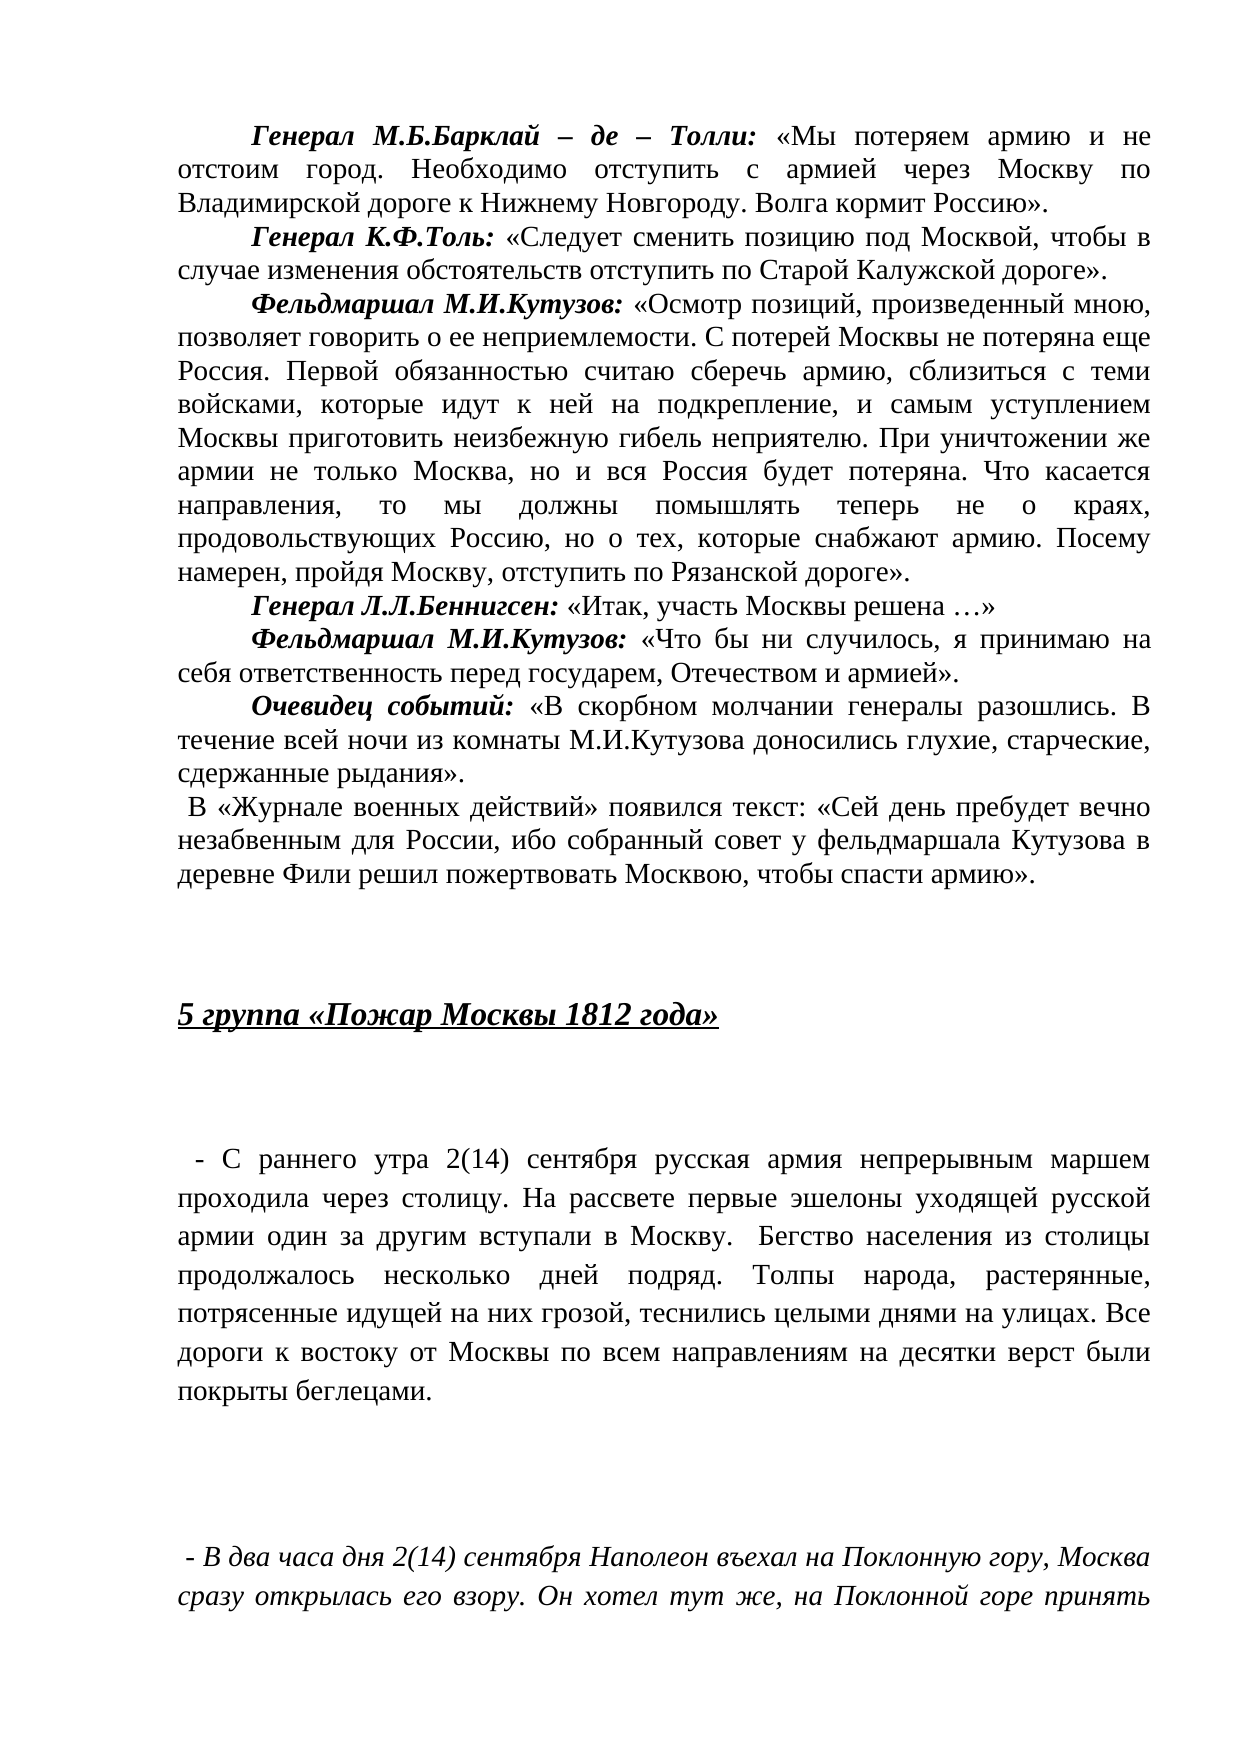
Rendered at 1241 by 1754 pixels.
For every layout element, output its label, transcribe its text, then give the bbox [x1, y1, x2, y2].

text 5 группа «Пожар Москвы 1812 года» [177, 994, 1152, 1033]
text Генерал Л.Л.Беннигсен: «Итак, участь Москвы решена …» [177, 588, 1152, 621]
text Генерал К.Ф.Толь: «Следует сменить позицию под Москвой, чтобы в случае изменения обстоятельств отступить по Старой Калужской дороге». [177, 219, 1152, 286]
text Фельдмаршал М.И.Кутузов: «Что бы ни случилось, я принимаю на себя ответственность перед государем, Отечеством и армией». [177, 621, 1152, 688]
text Генерал М.Б.Барклай – де – Толли: «Мы потеряем армию и не отстоим город. Необходимо отступить с армией через Москву по Владимирской дороге к Нижнему Новгороду. Волга кормит Россию». [177, 118, 1152, 219]
text Очевидец событий: «В скорбном молчании генералы разошлись. В течение всей ночи из комнаты М.И.Кутузова доносились глухие, старческие, сдержанные рыдания». [177, 688, 1152, 789]
text Фельдмаршал М.И.Кутузов: «Осмотр позиций, произведенный мною, позволяет говорить о ее неприемлемости. С потерей Москвы не потеряна еще Россия. Первой обязанностью считаю сберечь армию, сблизиться с теми войсками, которые идут к ней на подкрепление, и самым уступлением Москвы приготовить неизбежную гибель неприятелю. При уничтожении же армии не только Москва, но и вся Россия будет потеряна. Что касается направления, то мы должны помышлять теперь не о краях, продовольствующих Россию, но о тех, которые снабжают армию. Посему намерен, пройдя Москву, отступить по Рязанской дороге». [177, 286, 1152, 588]
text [177, 1539, 1152, 1611]
text В «Журнале военных действий» появился текст: «Сей день пребудет вечно незабвенным для России, ибо собранный совет у фельдмаршала Кутузова в деревне Фили решил пожертвовать Москвою, чтобы спасти армию». [177, 789, 1152, 889]
text - С раннего утра 2(14) сентября русская армия непрерывным маршем проходила через столицу. На рассвете первые эшелоны уходящей русской армии один за другим вступали в Москву. Бегство населения из столицы продолжалось несколько дней подряд. Толпы народа, растерянные, потрясенные идущей на них грозой, теснились целыми днями на улицах. Все дороги к востоку от Москвы по всем направлениям на десятки верст были покрыты беглецами. [177, 1141, 1152, 1406]
